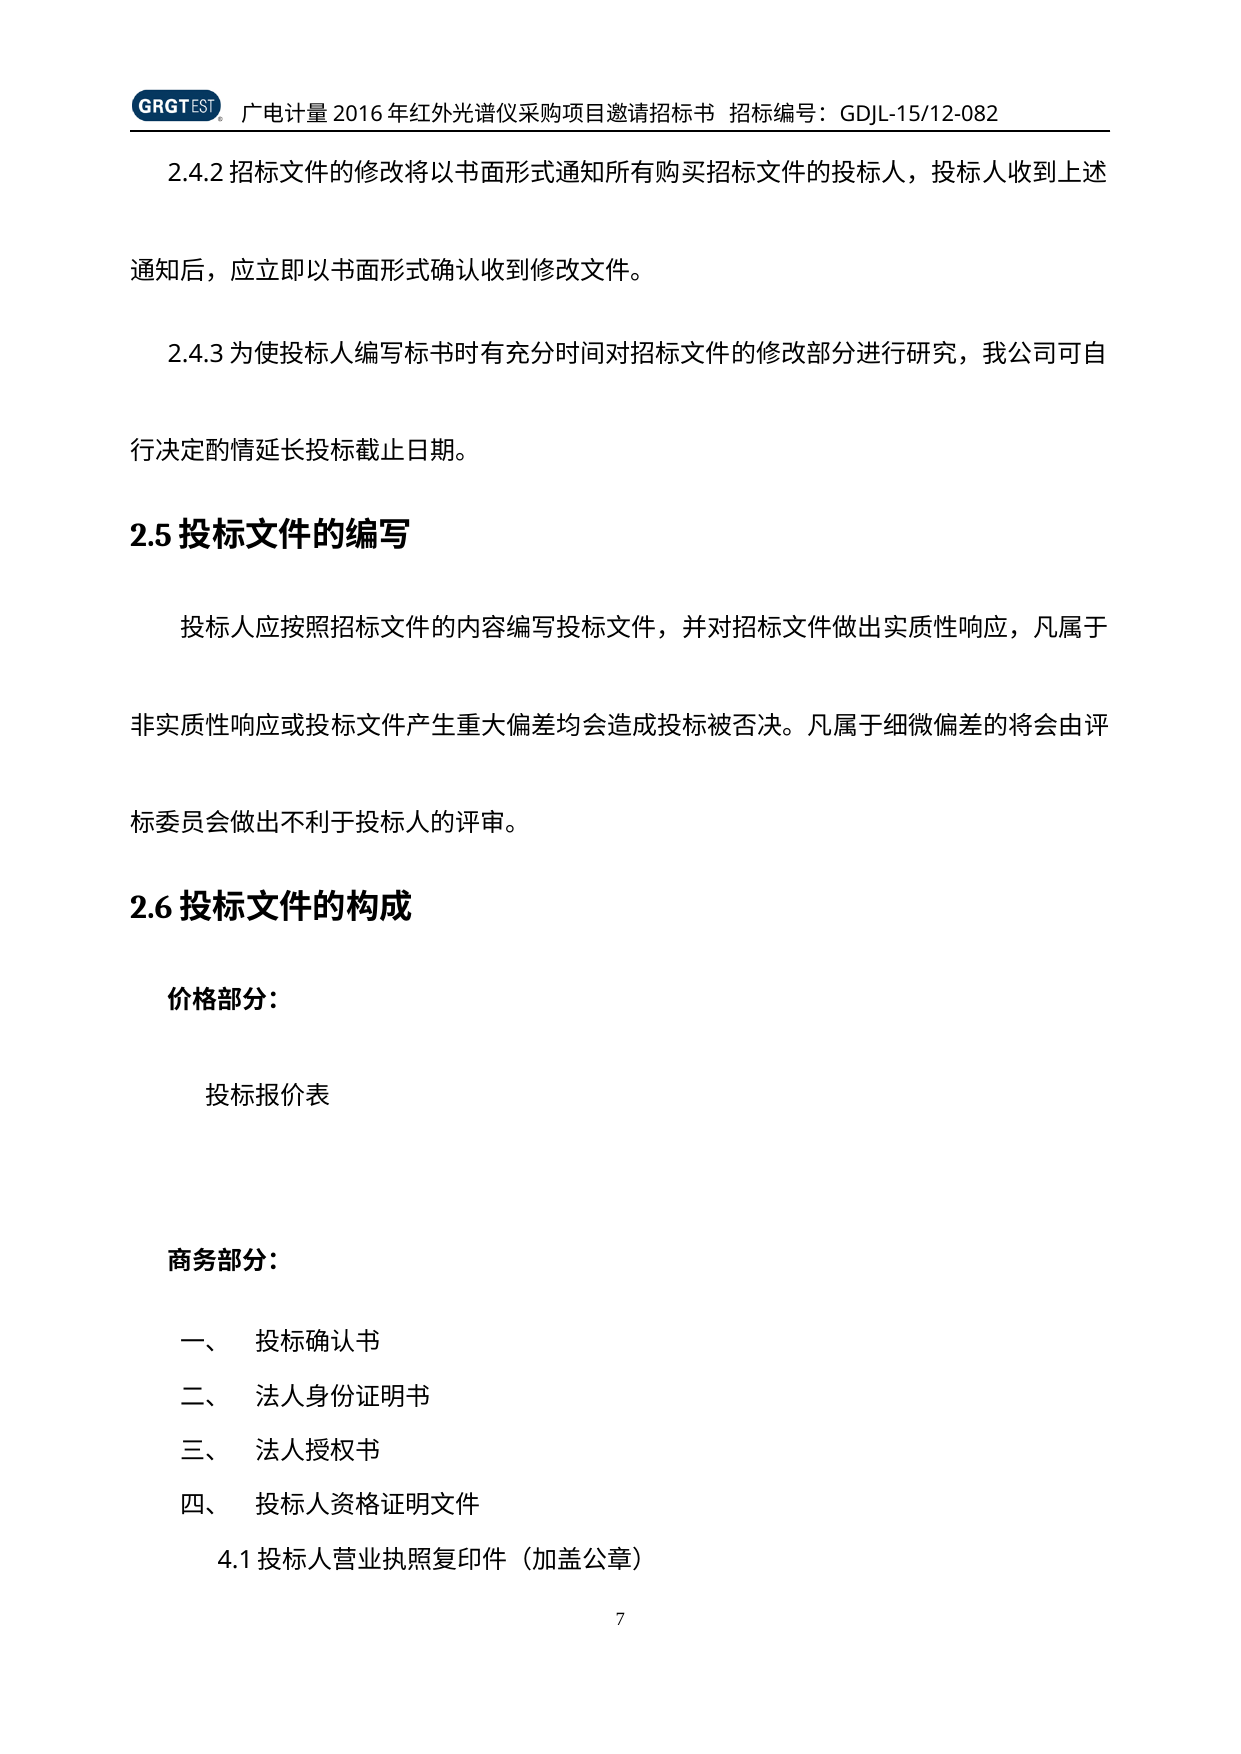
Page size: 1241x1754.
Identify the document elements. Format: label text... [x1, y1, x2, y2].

list 法人身份证明书 [180, 1376, 1110, 1412]
subtitle 2.6投标文件的构成 [130, 871, 1110, 936]
picture [129, 88, 224, 122]
subtitle 2.5投标文件的编写 [130, 499, 1110, 564]
text 2.4.2招标文件的修改将以书面形式通知所有购买招标文件的投标人，投标人收到上述通知后，应立即以书面形式确认收到修改文件。 [130, 138, 1110, 301]
text 2.4.3为使投标人编写标书时有充分时间对招标文件的修改部分进行研究，我公司可自行决定酌情延长投标截止日期。 [130, 319, 1110, 481]
text 商务部分： [130, 1226, 1110, 1291]
text 价格部分： [130, 965, 1110, 1030]
list 投标人资格证明文件 [180, 1485, 1110, 1521]
text 投标报价表 [205, 1061, 1110, 1126]
text 4.1投标人营业执照复印件（加盖公章） [130, 1539, 1110, 1575]
list 法人授权书 [180, 1430, 1110, 1467]
text 投标人应按照招标文件的内容编写投标文件，并对招标文件做出实质性响应，凡属于非实质性响应或投标文件产生重大偏差均会造成投标被否决。凡属于细微偏差的将会由评标委员会做出不利于投标人的评审。 [130, 593, 1110, 853]
list 投标确认书 [180, 1322, 1110, 1358]
